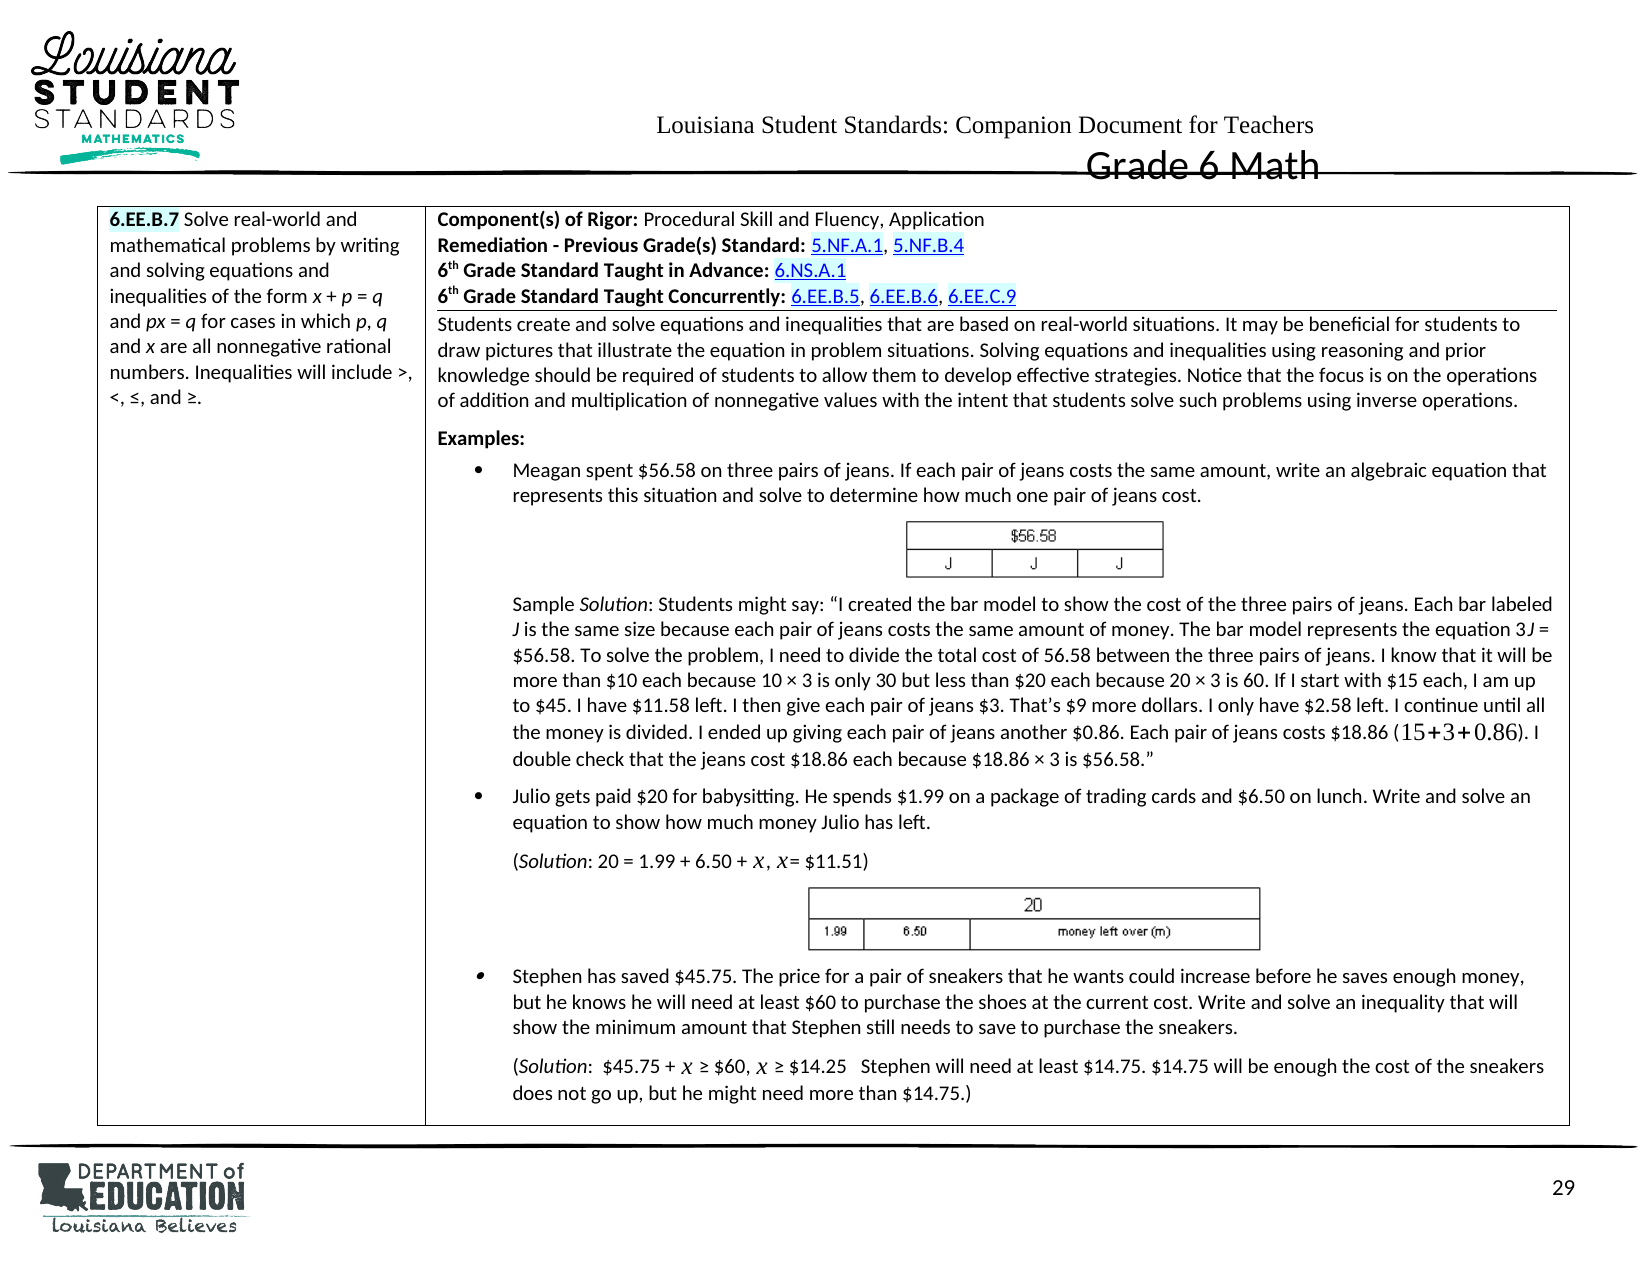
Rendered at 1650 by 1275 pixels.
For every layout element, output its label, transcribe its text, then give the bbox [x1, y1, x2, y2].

picture [0, 28, 1648, 179]
picture [1305, 162, 1314, 179]
picture [1203, 165, 1214, 176]
picture [807, 887, 1262, 952]
picture [1173, 161, 1184, 167]
picture [0, 1133, 1650, 1246]
table_header Component(s) of Rigor: Procedural Skill and Fluency, Application Remediation - Previous Grade(s) Standard: 5.NF.A.1, 5.NF.B.4 6th Grade Standard Taught in Advance: 6.NS.A.1 6th Grade Standard Taught Concurrently: 6.EE.B.5, 6.EE.B.6, 6.EE.C.9 Students create and solve equations and inequalities that are based on real-world situations. It may be beneficial for students to draw pictures that illustrate the equation in problem situations. Solving equations and inequalities using reasoning and prior knowledge should be required of students to allow them to develop effective strategies. Notice that the focus is on the operations of addition and multiplication of nonnegative values with the intent that students solve such problems using inverse operations. Examples: Meagan spent $56.58 on three pairs of jeans. If each pair of jeans costs the same amount, write an algebraic equation that represents this situation and solve to determine how much one pair of jeans cost. Sample Solution: Students might say: “I created the bar model to show the cost of the three pairs of jeans. Each bar labeled J is the same size because each pair of jeans costs the same amount of money. The bar model represents the equation 3J = $56.58. To solve the problem, I need to divide the total cost of 56.58 between the three pairs of jeans. I know that it will be more than $10 each because 10 × 3 is only 30 but less than $20 each because 20 × 3 is 60. If I start with $15 each, I am up to $45. I have $11.58 left. I then give each pair of jeans $3. That’s $9 more dollars. I only have $2.58 left. I continue until all the money is divided. I ended up giving each pair of jeans another $0.86. Each pair of jeans costs $18.86 (). I double check that the jeans cost $18.86 each because $18.86 × 3 is $56.58.” Julio gets paid $20 for babysitting. He spends $1.99 on a package of trading cards and $6.50 on lunch. Write and solve an equation to show how much money Julio has left. (Solution: 20 = 1.99 + 6.50 + , = $11.51) Stephen has saved $45.75. The price for a pair of sneakers that he wants could increase before he saves enough money, but he knows he will need at least $60 to purchase the shoes at the current cost. Write and solve an inequality that will show the minimum amount that Stephen still needs to save to purchase the sneakers. (Solution: $45.75 + ≥ $60, ≥ $14.25 Stephen will need at least $14.75. $14.75 will be enough the cost of the sneakers does not go up, but he might need more than $14.75.) [426, 207, 1569, 1125]
picture [1151, 162, 1161, 176]
table_header 6.EE.B.7 Solve real-world and mathematical problems by writing and solving equations and inequalities of the form x + p = q and px = q for cases in which p, q and x are all nonnegative rational numbers. Inequalities will include >, <, ≤, and ≥. [98, 207, 425, 1125]
picture [1269, 170, 1278, 177]
picture [905, 520, 1165, 579]
picture [1131, 170, 1140, 177]
picture [1236, 159, 1258, 179]
